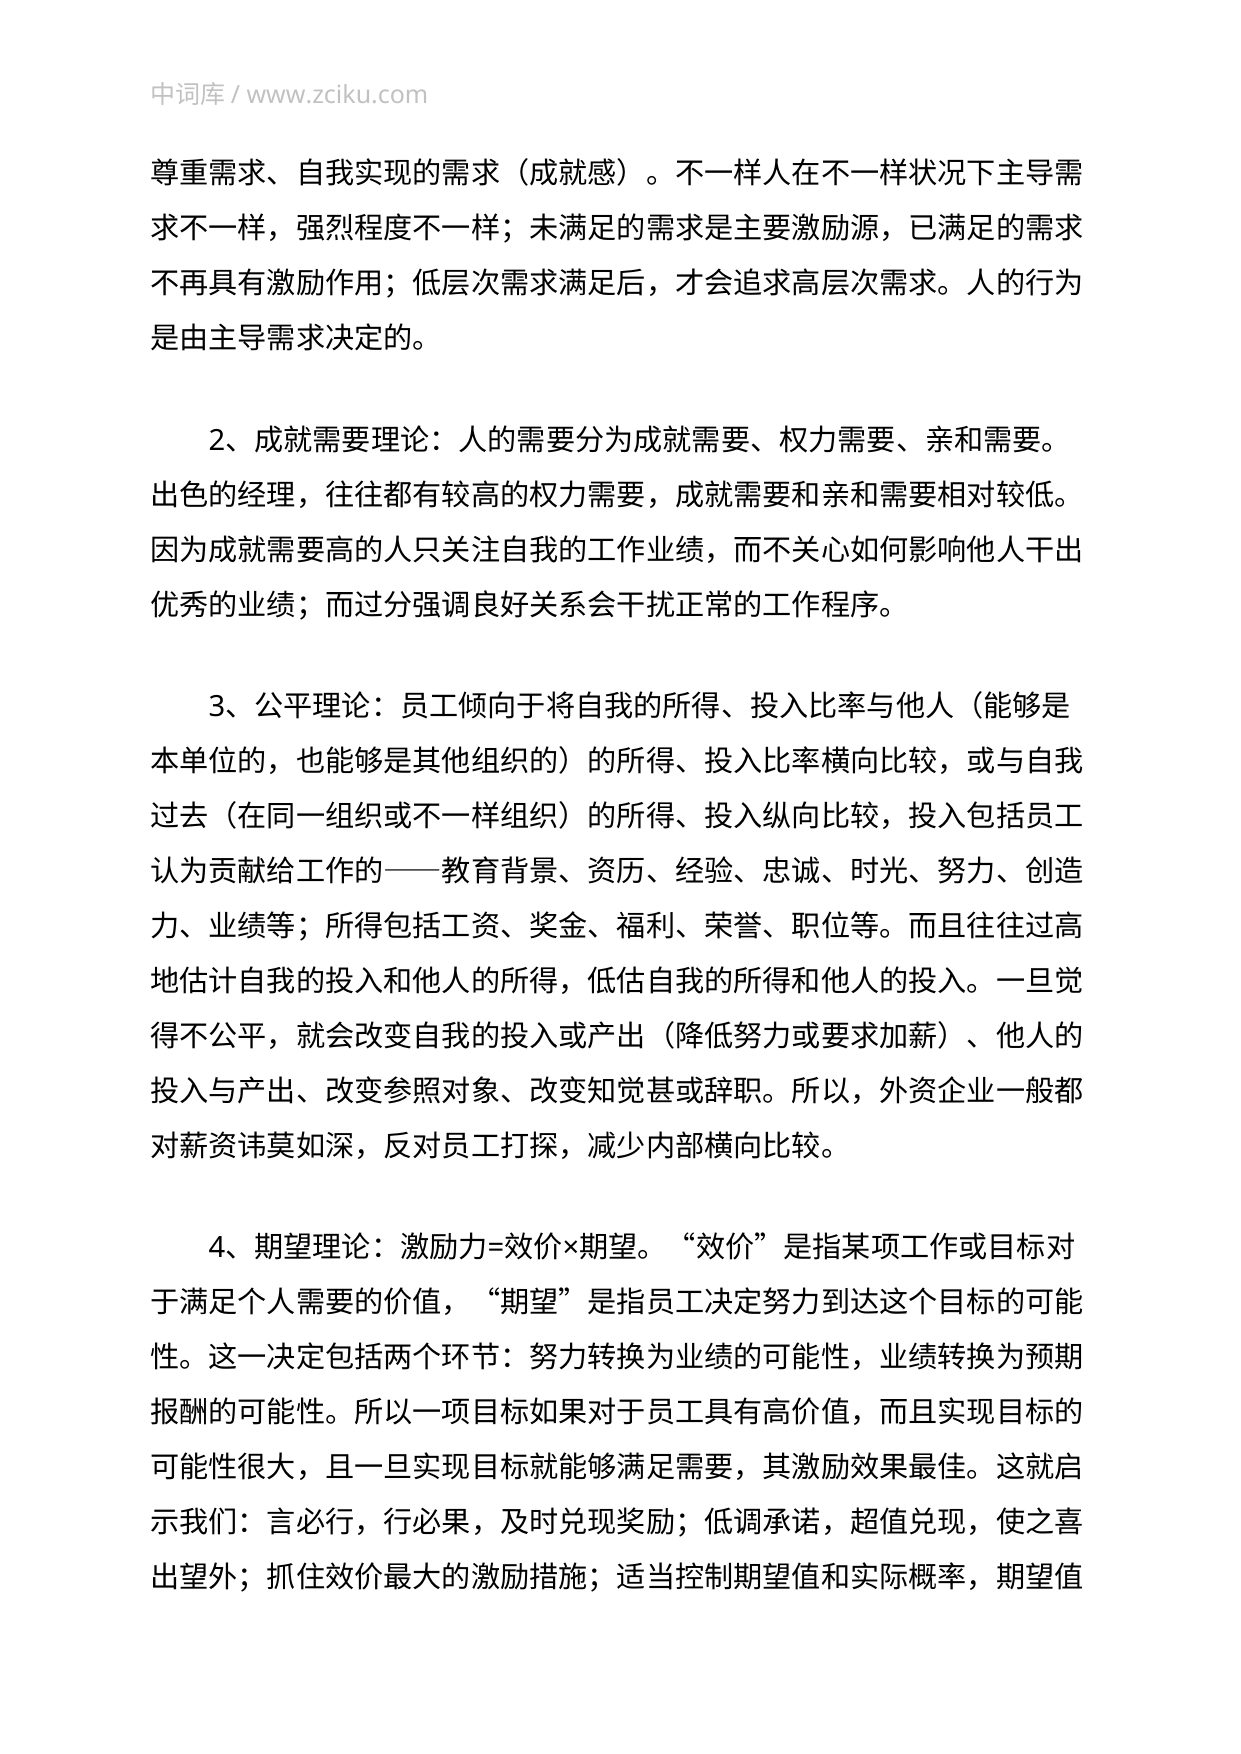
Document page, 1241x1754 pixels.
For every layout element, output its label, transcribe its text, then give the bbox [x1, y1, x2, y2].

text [150, 150, 1090, 357]
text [150, 1224, 1090, 1596]
text 2、成就需要理论：人的需要分为成就需要、权力需要、亲和需要。出色的经理，往往都有较高的权力需要，成就需要和亲和需要相对较低。因为成就需要高的人只关注自我的工作业绩，而不关心如何影响他人干出优秀的业绩；而过分强调良好关系会干扰正常的工作程序。 [150, 416, 1090, 623]
text 3、公平理论：员工倾向于将自我的所得、投入比率与他人（能够是本单位的，也能够是其他组织的）的所得、投入比率横向比较，或与自我过去（在同一组织或不一样组织）的所得、投入纵向比较，投入包括员工认为贡献给工作的——教育背景、资历、经验、忠诚、时光、努力、创造力、业绩等；所得包括工资、奖金、福利、荣誉、职位等。而且往往过高地估计自我的投入和他人的所得，低估自我的所得和他人的投入。一旦觉得不公平，就会改变自我的投入或产出（降低努力或要求加薪）、他人的投入与产出、改变参照对象、改变知觉甚或辞职。所以，外资企业一般都对薪资讳莫如深，反对员工打探，减少内部横向比较。 [150, 683, 1090, 1164]
